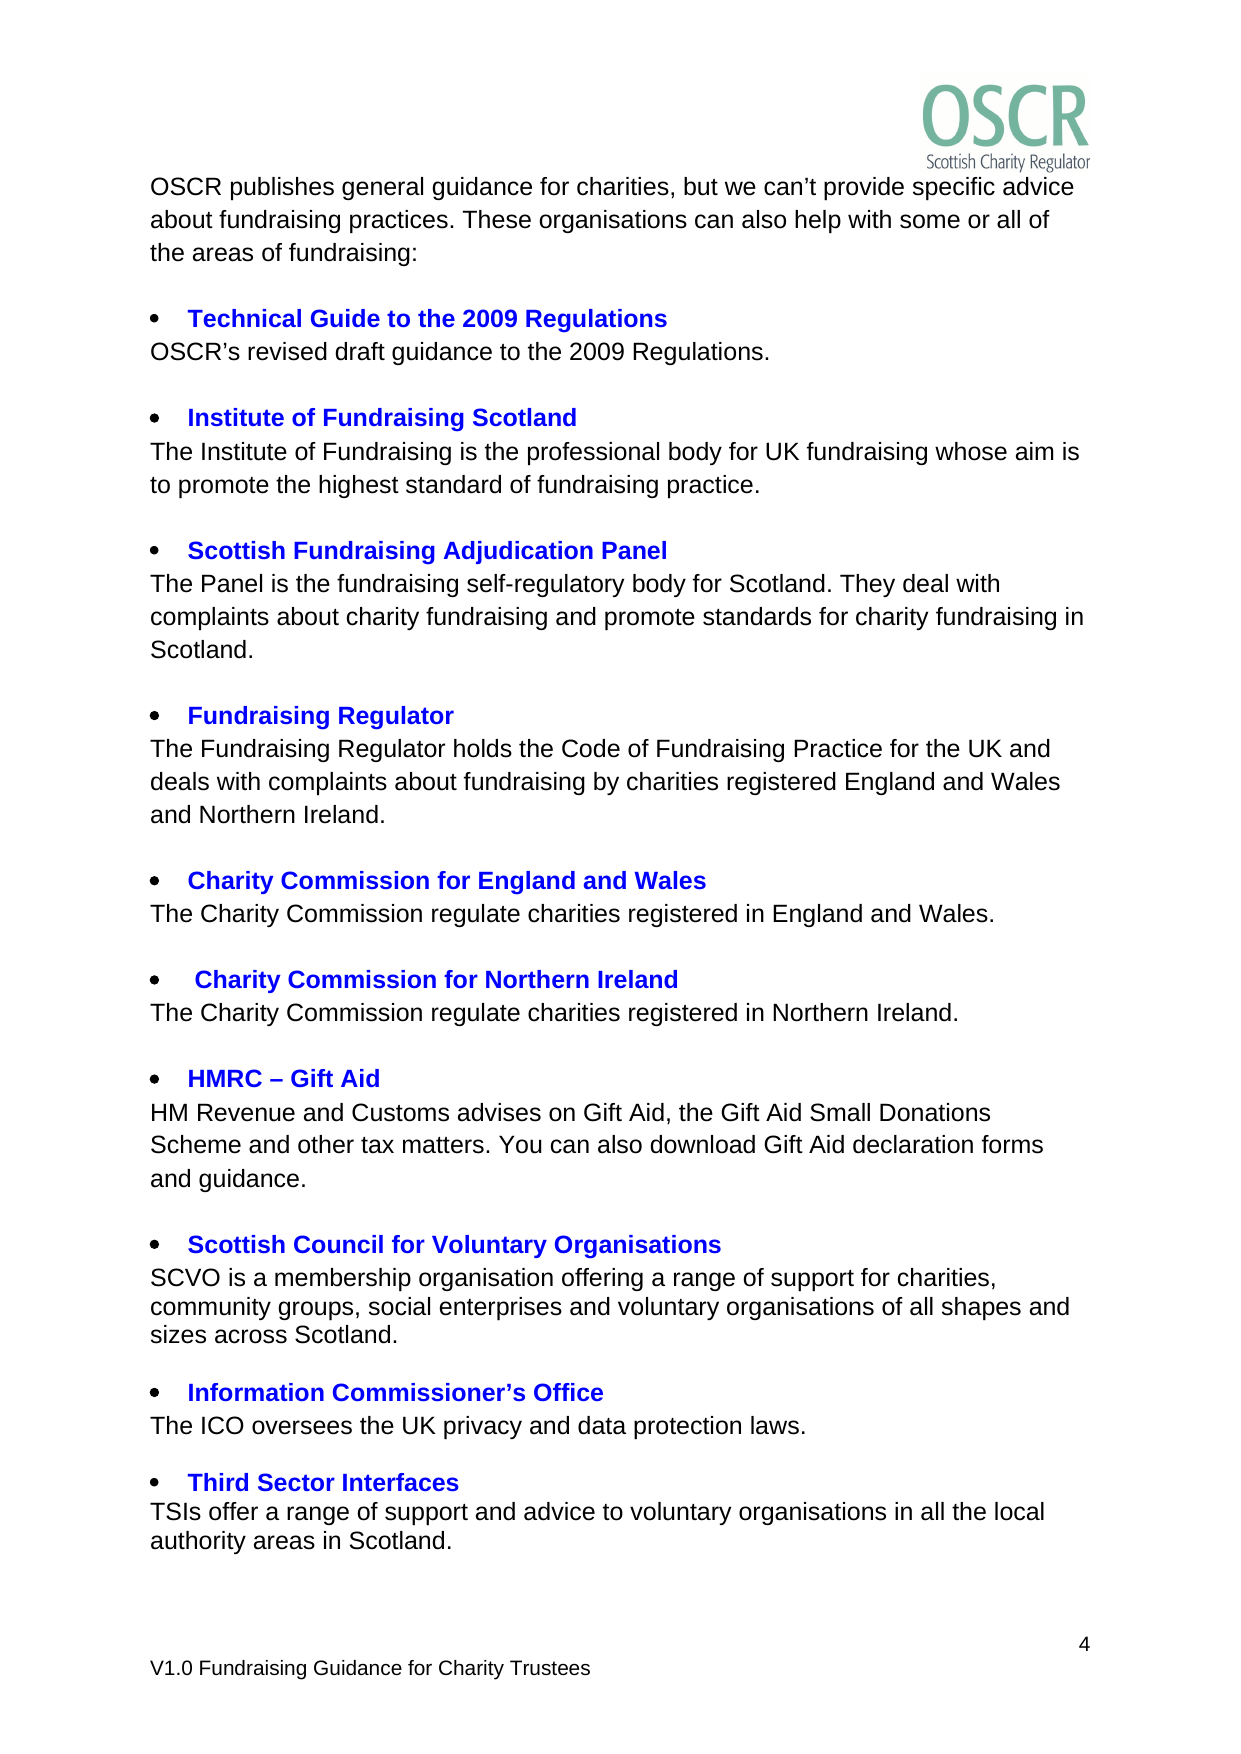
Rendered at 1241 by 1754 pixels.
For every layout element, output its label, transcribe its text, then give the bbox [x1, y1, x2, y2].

list Third Sector Interfaces [150, 1468, 1090, 1497]
text TSIs offer a range of support and advice to voluntary organisations in all the local authority areas in Scotland. [150, 1497, 1090, 1555]
text The Charity Commission regulate charities registered in Northern Ireland. [150, 998, 1090, 1027]
list Information Commissioner’s Office [150, 1378, 1090, 1407]
list Charity Commission for Northern Ireland [150, 965, 1090, 994]
list Institute of Fundraising Scotland [150, 403, 1090, 432]
list Scottish Council for Voluntary Organisations [150, 1229, 1090, 1258]
list Scottish Fundraising Adjudication Panel [150, 536, 1090, 564]
text The Charity Commission regulate charities registered in England and Wales. [150, 899, 1090, 961]
list Fundraising Regulator [150, 701, 1090, 730]
picture [920, 73, 1091, 173]
text HM Revenue and Customs advises on Gift Aid, the Gift Aid Small Donations Scheme and other tax matters. You can also download Gift Aid declaration forms and guidance. [150, 1097, 1090, 1225]
text OSCR’s revised draft guidance to the 2009 Regulations. [150, 337, 1090, 366]
text SCVO is a membership organisation offering a range of support for charities, community groups, social enterprises and voluntary organisations of all shapes and sizes across Scotland. [150, 1263, 1090, 1378]
text The Panel is the fundraising self-regulatory body for Scotland. They deal with complaints about charity fundraising and promote standards for charity fundraising in Scotland. [150, 569, 1090, 697]
text The Fundraising Regulator holds the Code of Fundraising Practice for the UK and deals with complaints about fundraising by charities registered England and Wales and Northern Ireland. [150, 734, 1090, 862]
list Charity Commission for England and Wales [150, 866, 1090, 895]
text The ICO oversees the UK privacy and data protection laws. [150, 1411, 1090, 1468]
list Technical Guide to the 2009 Regulations [150, 304, 1090, 333]
text The Institute of Fundraising is the professional body for UK fundraising whose aim is to promote the highest standard of fundraising practice. [150, 437, 1090, 531]
list HMRC – Gift Aid [150, 1064, 1090, 1093]
text OSCR publishes general guidance for charities, but we can’t provide specific advice about fundraising practices. These organisations can also help with some or all of the areas of fundraising: [150, 172, 1090, 267]
